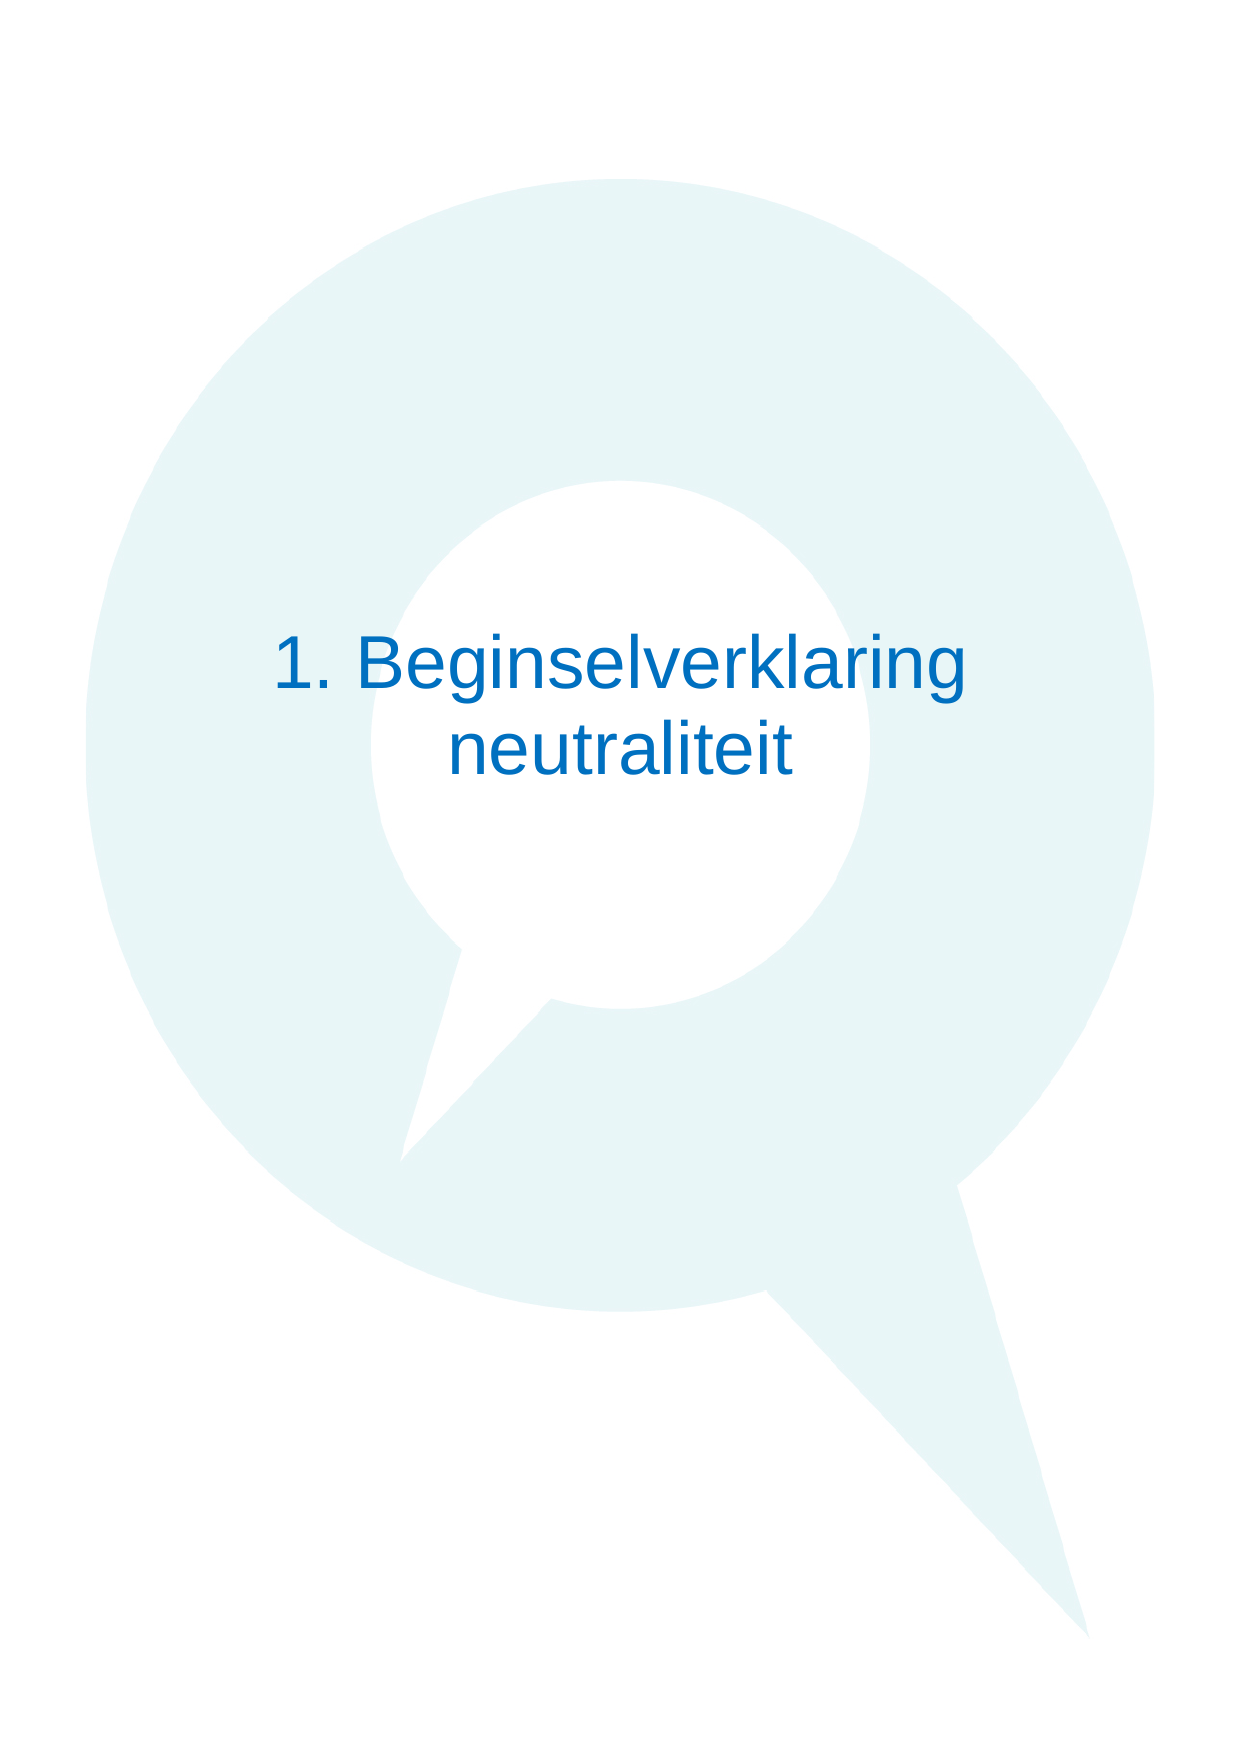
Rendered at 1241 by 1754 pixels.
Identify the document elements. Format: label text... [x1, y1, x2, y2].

picture [85, 179, 1155, 1639]
text 1. Beginselverklaring neutraliteit [148, 618, 1092, 791]
